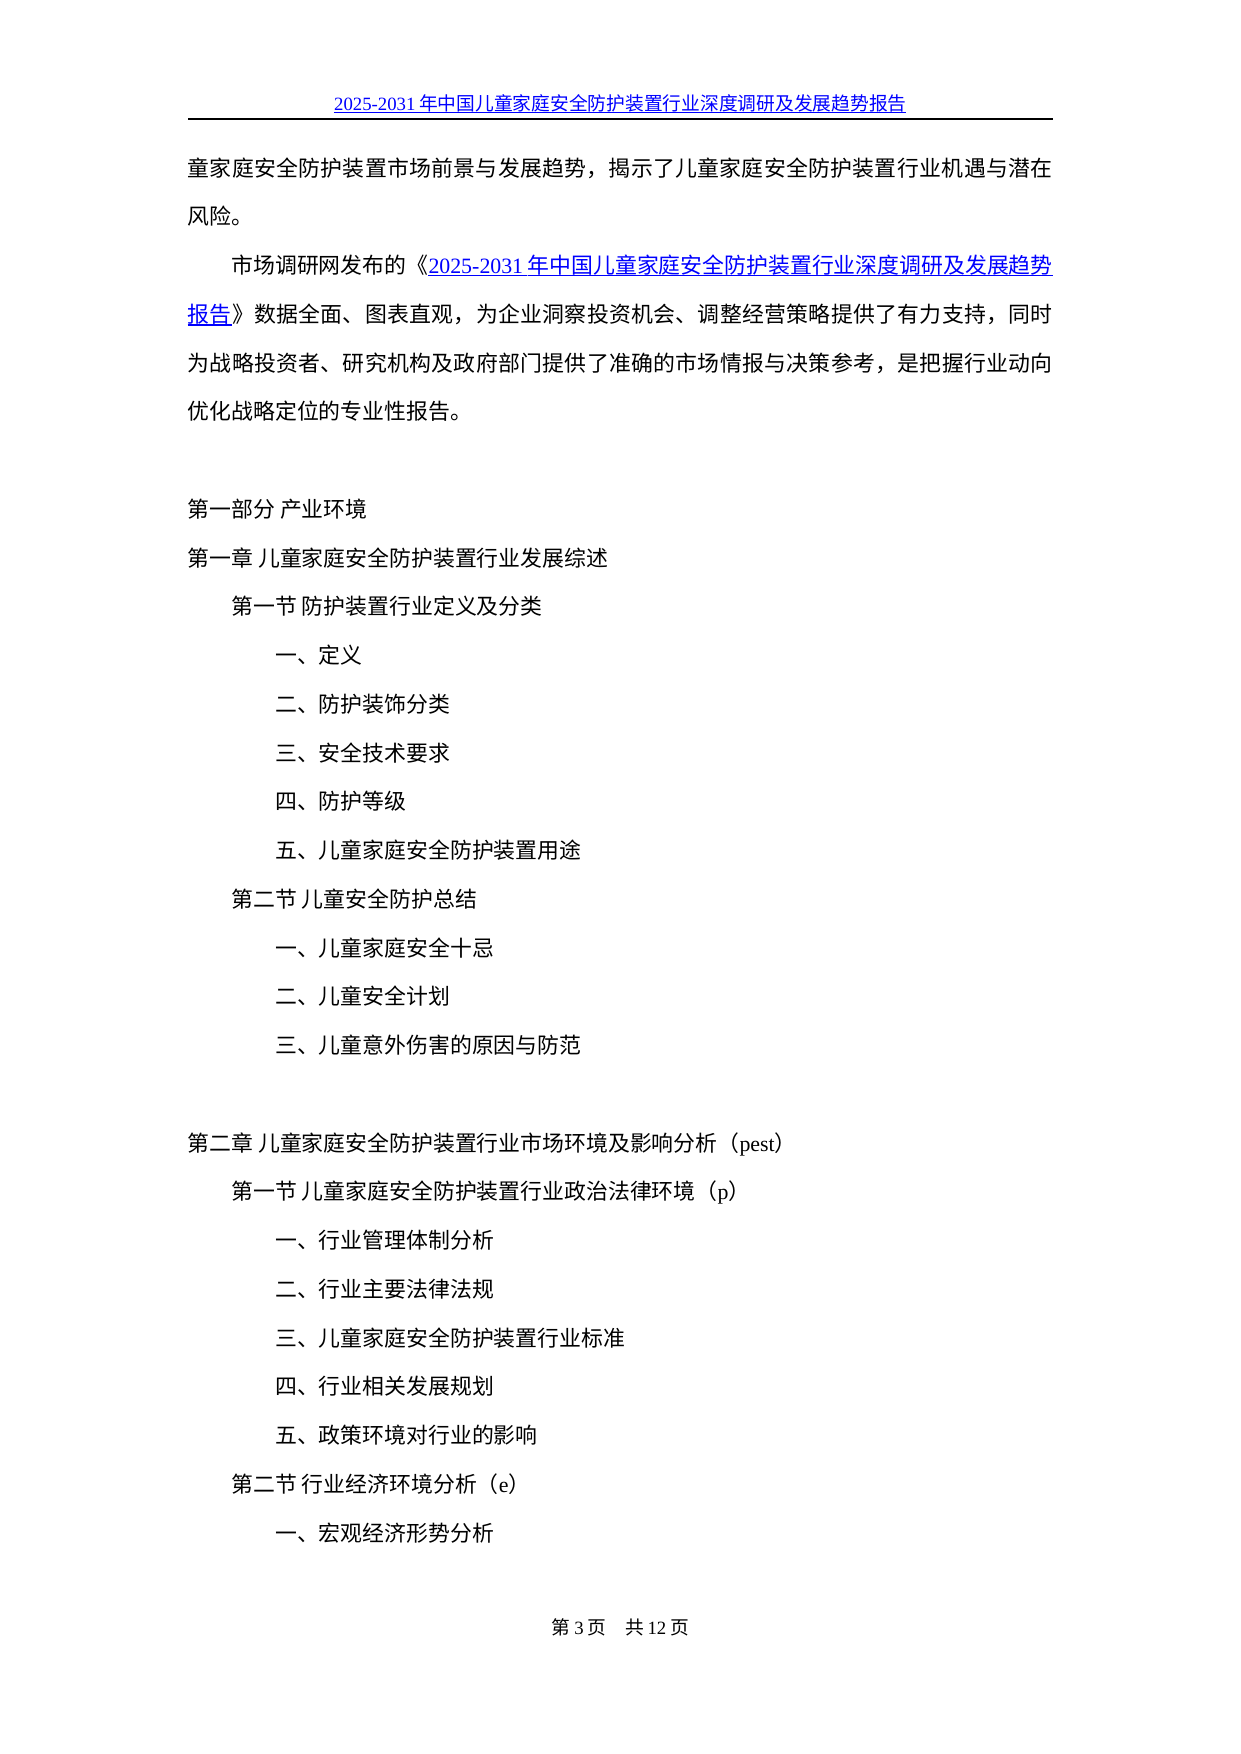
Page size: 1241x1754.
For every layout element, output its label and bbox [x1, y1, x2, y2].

text [187, 150, 1053, 1548]
